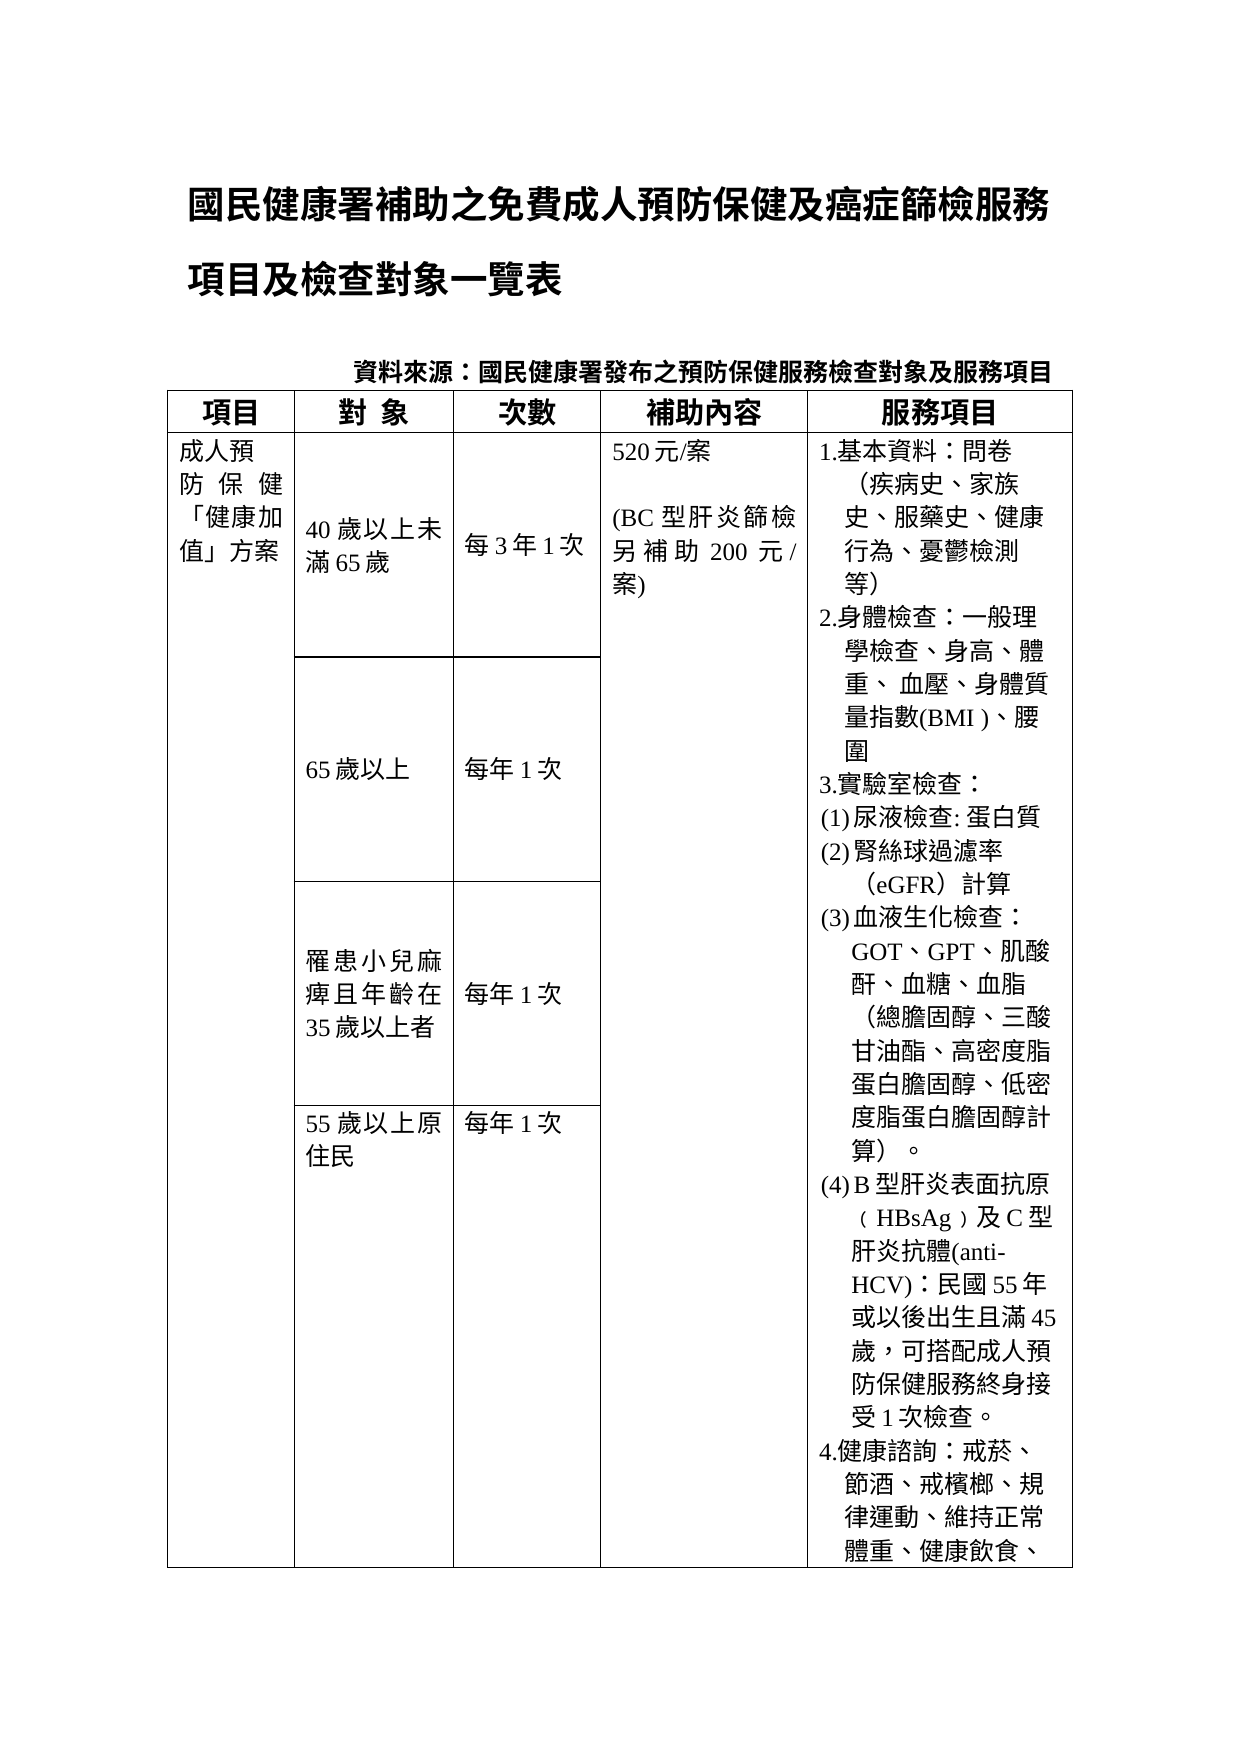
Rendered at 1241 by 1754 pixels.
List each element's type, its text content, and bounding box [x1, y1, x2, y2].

table_cell 520元/案 (BC型肝炎篩檢另補助200元/案) [601, 433, 807, 1567]
table_header 次數 [454, 391, 600, 432]
table_cell 成人預 防保健「健康加值」方案 [168, 433, 294, 1567]
table_cell 罹患小兒麻痺且年齡在35歲以上者 [295, 882, 453, 1105]
text 資料來源：國民健康署發布之預防保健服務檢查對象及服務項目 [187, 352, 1053, 389]
table_header 對 象 [295, 391, 453, 432]
table_cell 每年1次 [454, 658, 600, 881]
table_cell 每年1次 [454, 1106, 600, 1567]
table_cell 65歲以上 [295, 658, 453, 881]
table_header 補助內容 [601, 391, 807, 432]
table_header 服務項目 [808, 391, 1072, 432]
table_cell 55歲以上原住民 [295, 1106, 453, 1567]
table_cell 每年1次 [454, 882, 600, 1105]
table_cell 40歲以上未滿65歲 [295, 433, 453, 656]
table_cell 1.基本資料：問卷（疾病史、家族史、服藥史、健康行為、憂鬱檢測等） 2.身體檢查：一般理學檢查、身高、體重、 血壓、身體質量指數(BMI )、腰圍 3.實驗室檢查： (1) 尿液檢查: 蛋白質 (2) 腎絲球過濾率（eGFR）計算 (3) 血液生化檢查：GOT、GPT、肌酸酐、血糖、血脂（總膽固醇、三酸甘油酯、高密度脂蛋白膽固醇、低密度脂蛋白膽固醇計算）。 (4) B型肝炎表面抗原﹙HBsAg﹚及C型肝炎抗體(anti-HCV)：民國55年或以後出生且滿45歲，可搭配成人預防保健服務終身接受1次檢查。 4.健康諮詢：戒菸、節酒、戒檳榔、規律運動、維持正常體重、健康飲食、事故傷害預防、口腔保健 [808, 433, 1072, 1567]
table_cell 每3年1次 [454, 433, 600, 656]
table_header 項目 [168, 391, 294, 432]
text 國民健康署補助之免費成人預防保健及癌症篩檢服務項目及檢查對象一覽表 [187, 164, 1053, 314]
